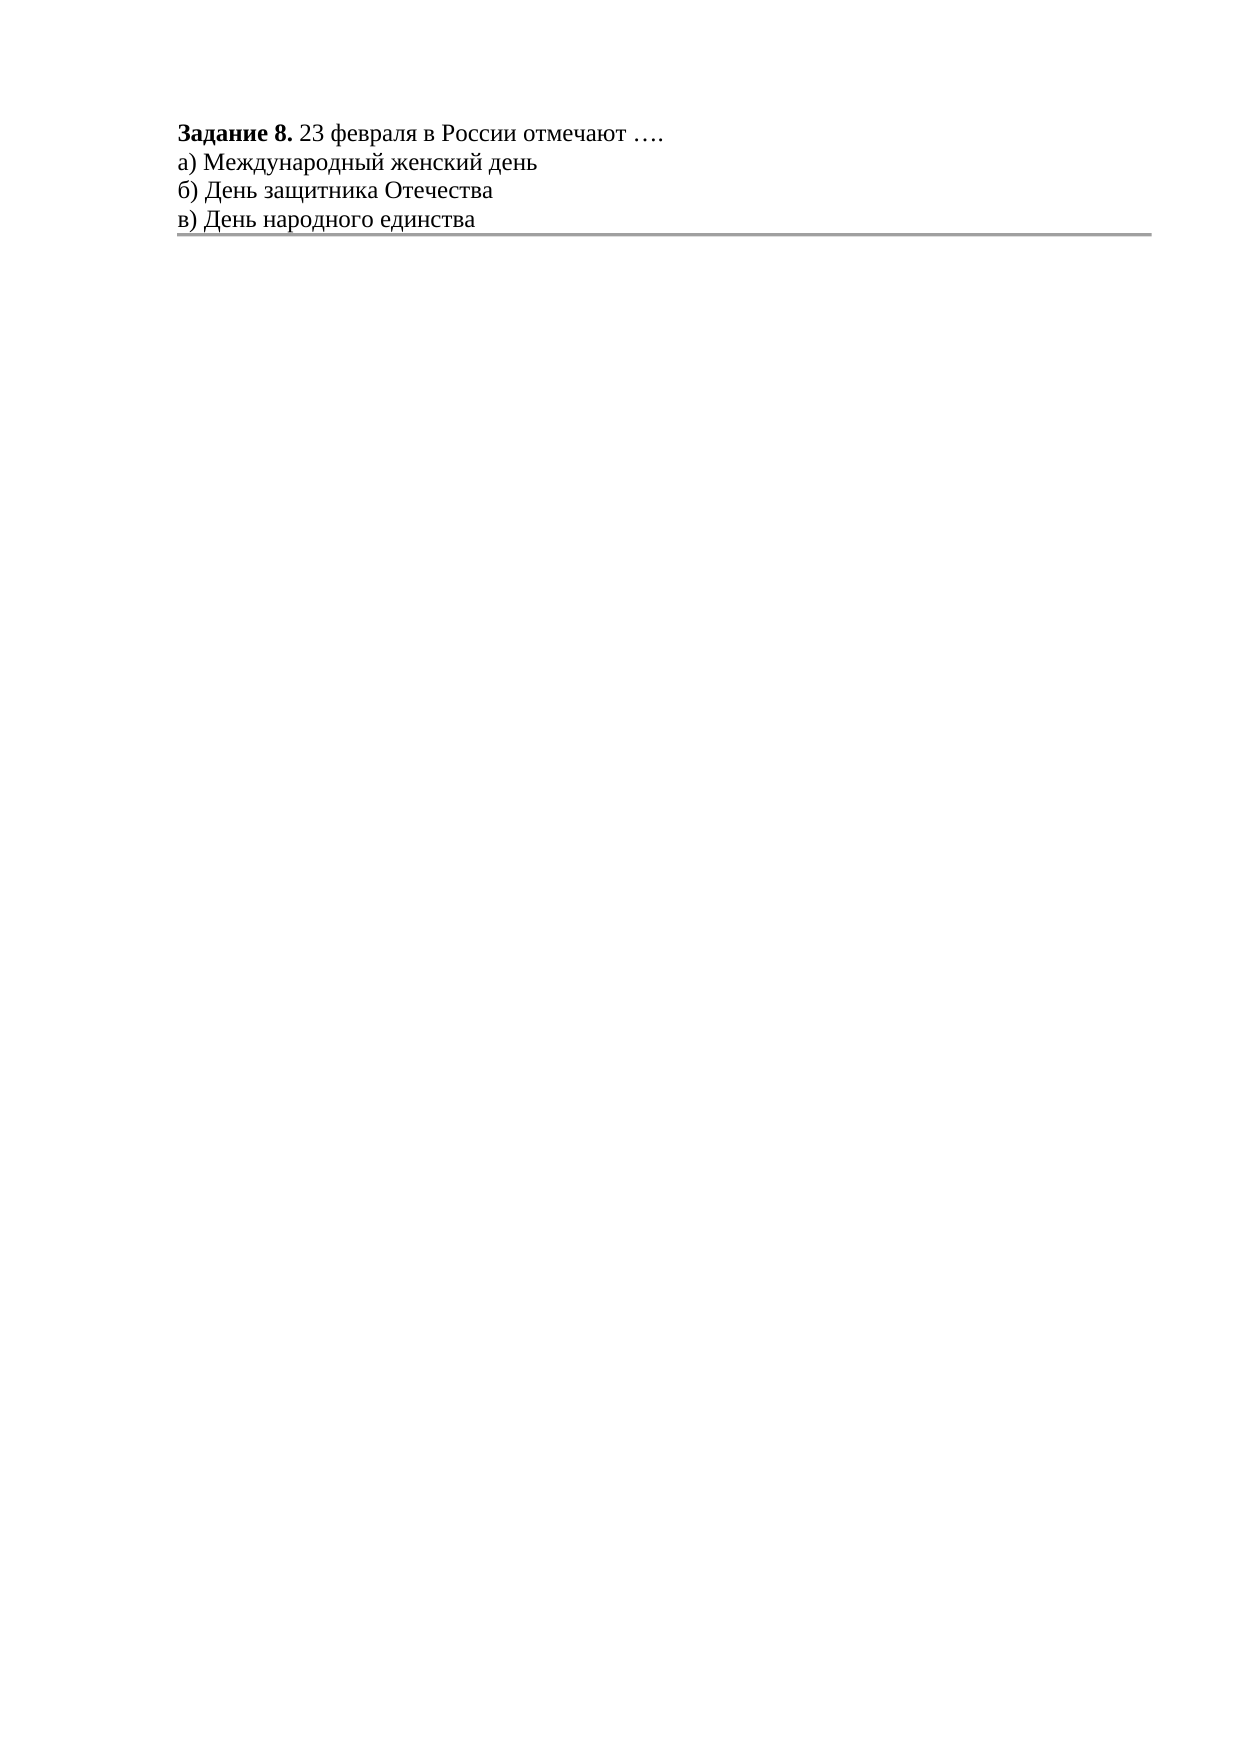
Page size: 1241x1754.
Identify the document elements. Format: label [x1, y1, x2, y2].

text [177, 118, 1152, 233]
